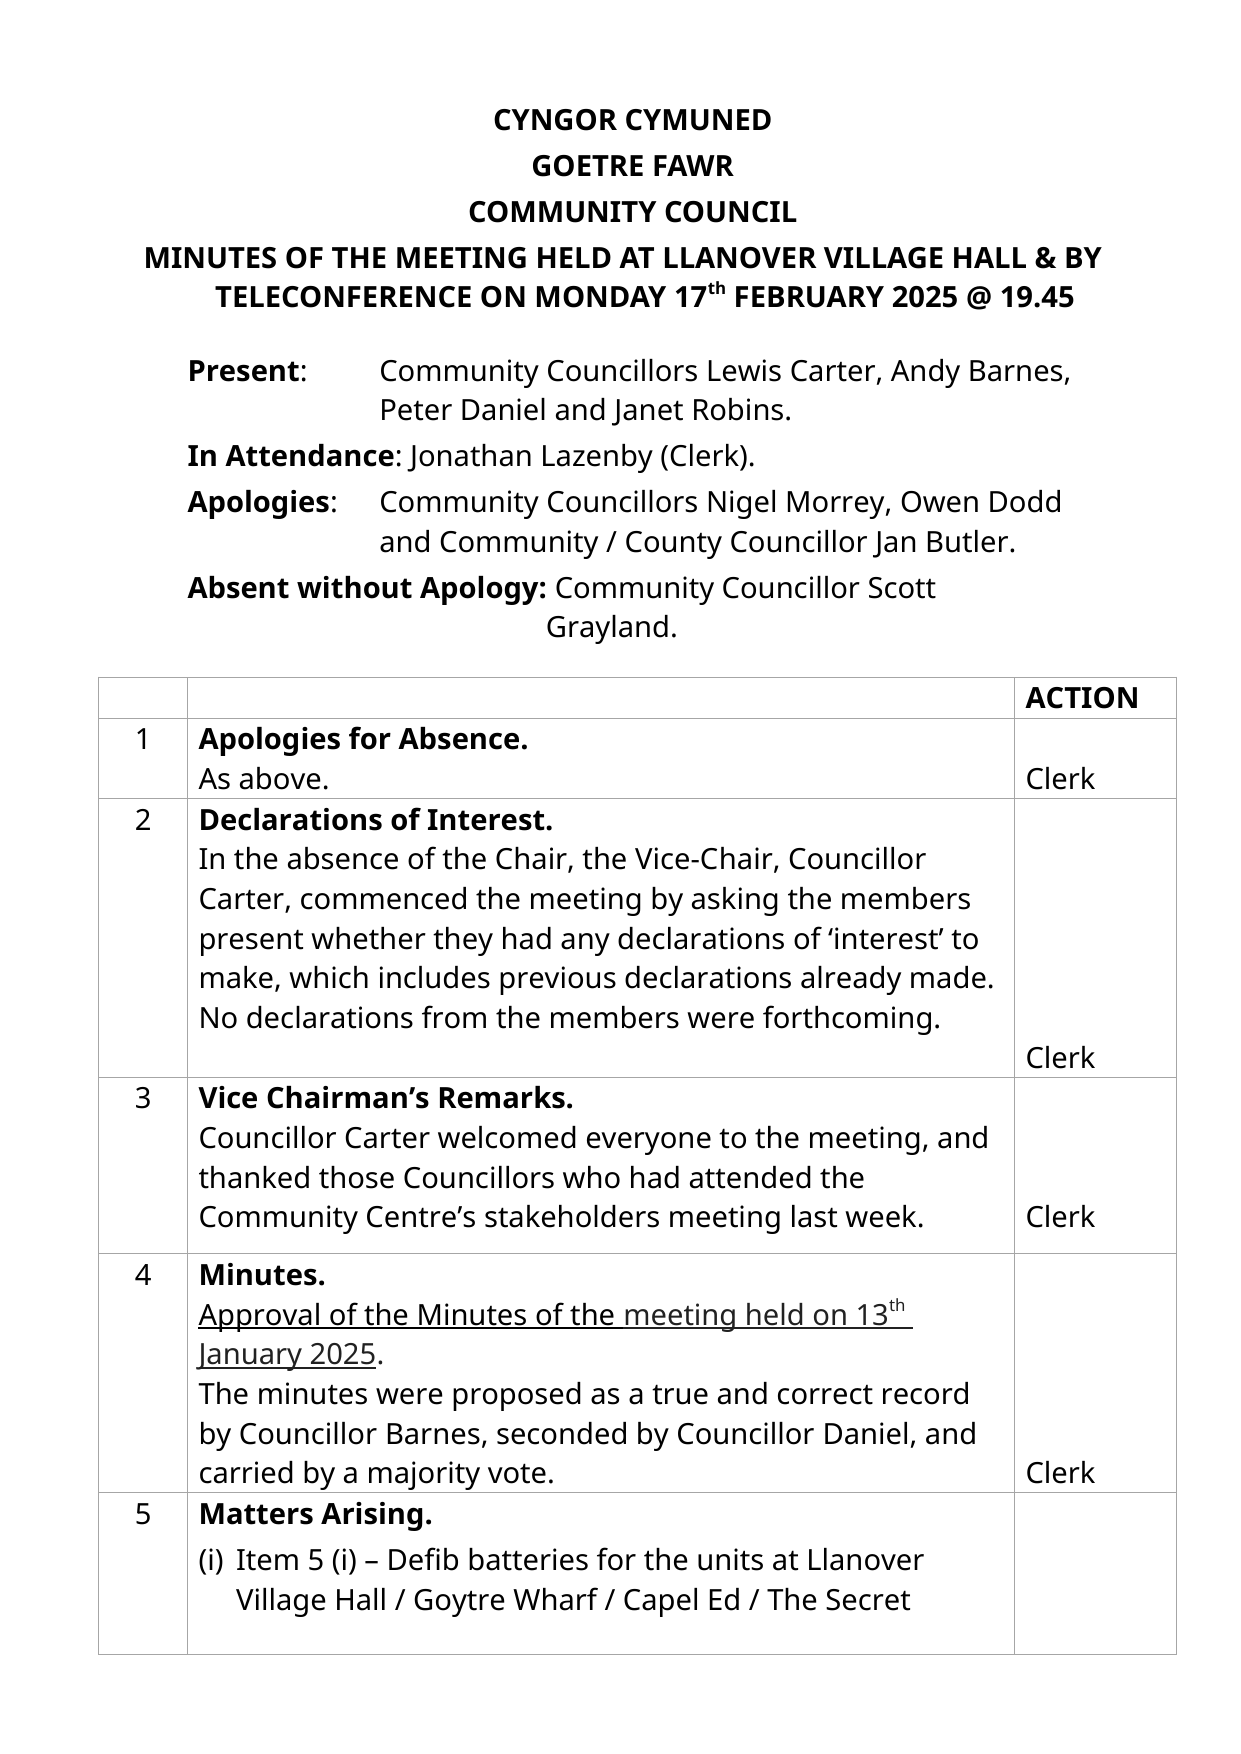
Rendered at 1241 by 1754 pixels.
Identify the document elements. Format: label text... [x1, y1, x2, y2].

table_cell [188, 1493, 1014, 1654]
table_cell 1 [99, 719, 187, 798]
table_cell 2 [99, 799, 187, 1077]
text In Attendance: Jonathan Lazenby (Clerk). [187, 435, 1078, 475]
text Present: Community Councillors Lewis Carter, Andy Barnes, Peter Daniel and Janet Robins. [187, 350, 1078, 429]
table_cell Minutes. Approval of the Minutes of the meeting held on 13th January 2025. The minutes were proposed as a true and correct record by Councillor Barnes, seconded by Councillor Daniel, and carried by a majority vote. [188, 1254, 1014, 1492]
table_cell Clerk [1015, 799, 1176, 1077]
table_cell 4 [99, 1254, 187, 1492]
table_cell Clerk [1015, 719, 1176, 798]
text Apologies: Community Councillors Nigel Morrey, Owen Dodd and Community / County Councillor Jan Butler. [187, 481, 1078, 561]
table_cell Apologies for Absence. As above. [188, 719, 1014, 798]
table_cell 5 [99, 1493, 187, 1654]
table_cell Clerk [1015, 1254, 1176, 1492]
table_cell 3 [99, 1078, 187, 1253]
title GOETRE FAWR [187, 145, 1078, 185]
table_header [99, 678, 187, 717]
title COMMUNITY COUNCIL [187, 191, 1078, 231]
table_cell [1015, 1493, 1176, 1654]
table_cell Clerk [1015, 1078, 1176, 1253]
text Absent without Apology: Community Councillor Scott Grayland. [187, 567, 1078, 670]
table_cell Vice Chairman’s Remarks. Councillor Carter welcomed everyone to the meeting, and thanked those Councillors who had attended the Community Centre’s stakeholders meeting last week. [188, 1078, 1014, 1253]
table_header [188, 678, 1014, 717]
table_header ACTION [1015, 678, 1176, 717]
table_cell Declarations of Interest. In the absence of the Chair, the Vice-Chair, Councillor Carter, commenced the meeting by asking the members present whether they had any declarations of ‘interest’ to make, which includes previous declarations already made. No declarations from the members were forthcoming. [188, 799, 1014, 1077]
title CYNGOR CYMUNED [187, 99, 1078, 139]
text MINUTES OF THE MEETING HELD AT LLANOVER VILLAGE HALL & BY TELECONFERENCE ON MONDAY 17th FEBRUARY 2025 @ 19.45 [143, 237, 1103, 316]
